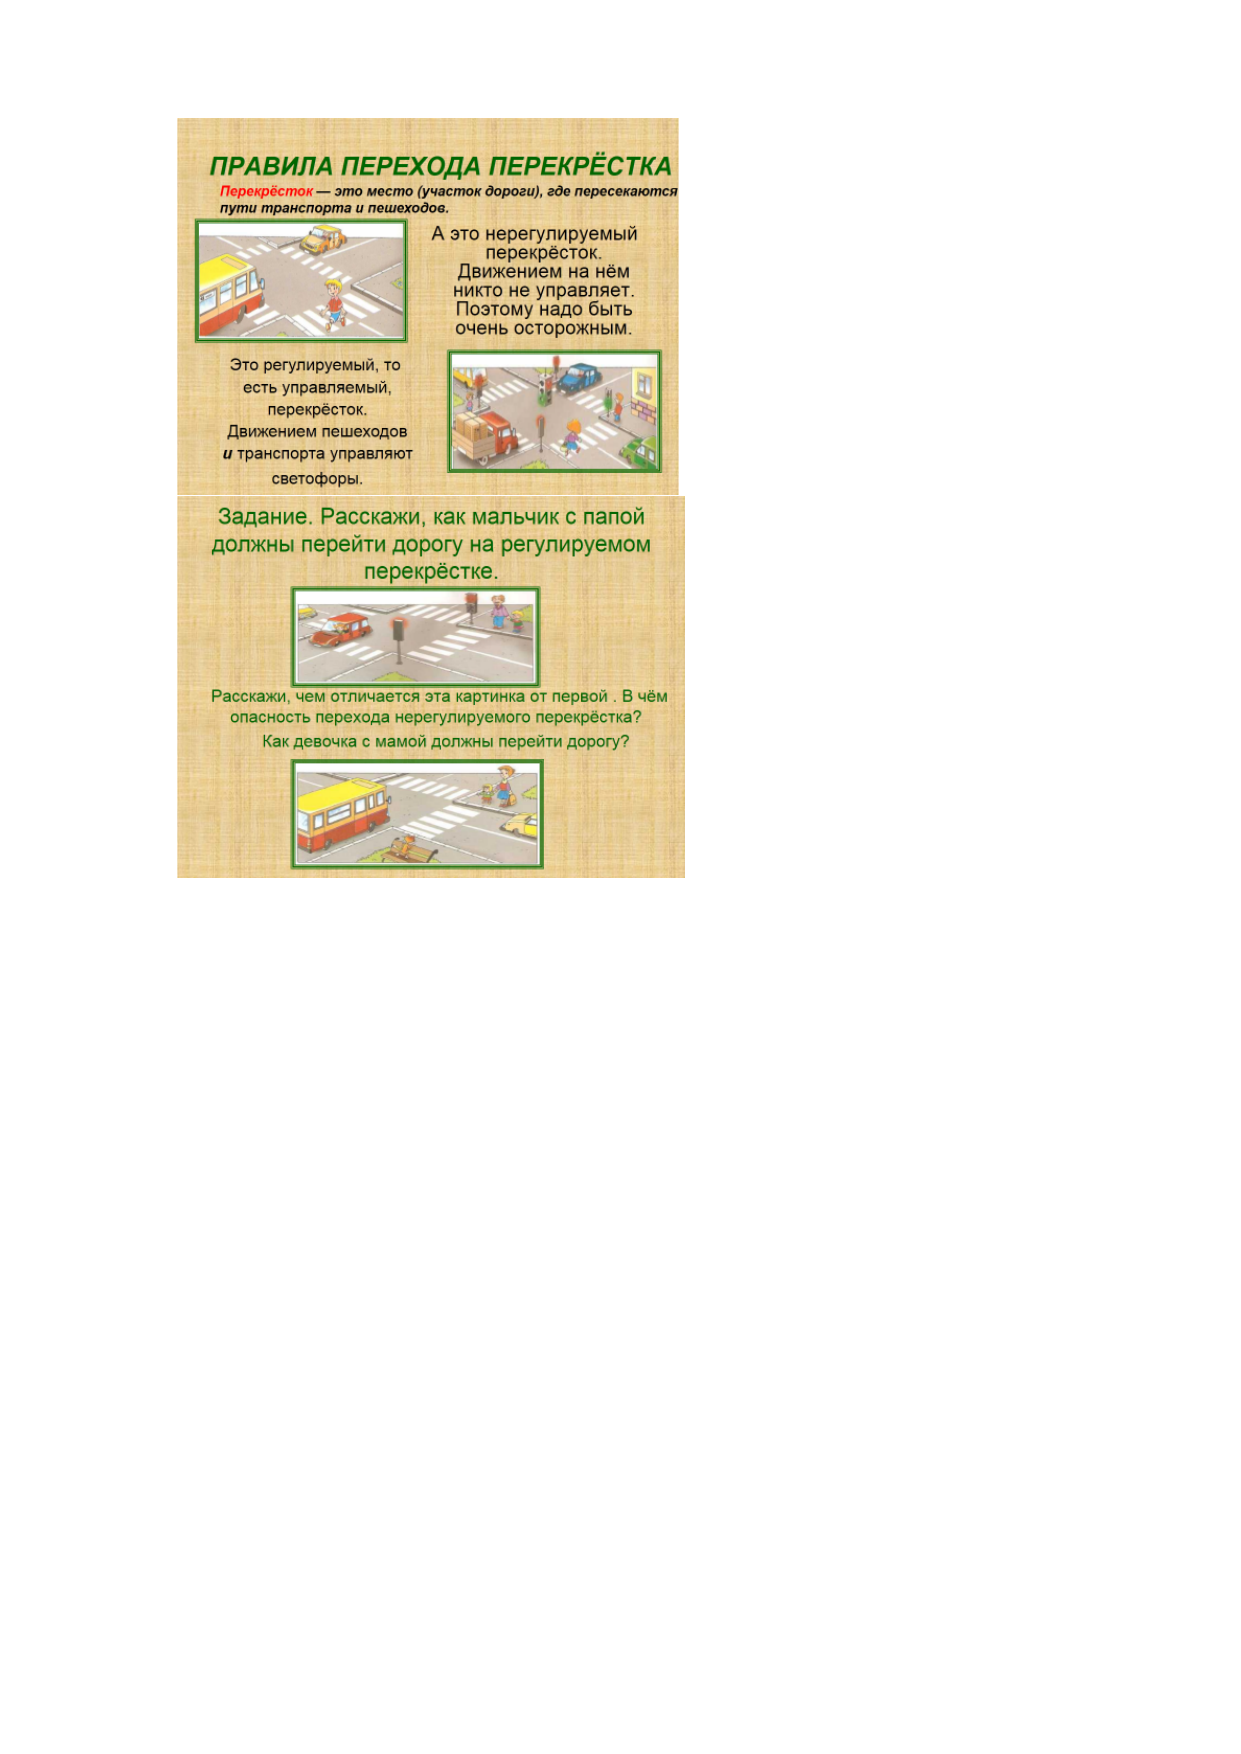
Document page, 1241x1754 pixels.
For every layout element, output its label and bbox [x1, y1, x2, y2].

picture [177, 496, 685, 878]
picture [177, 118, 679, 495]
